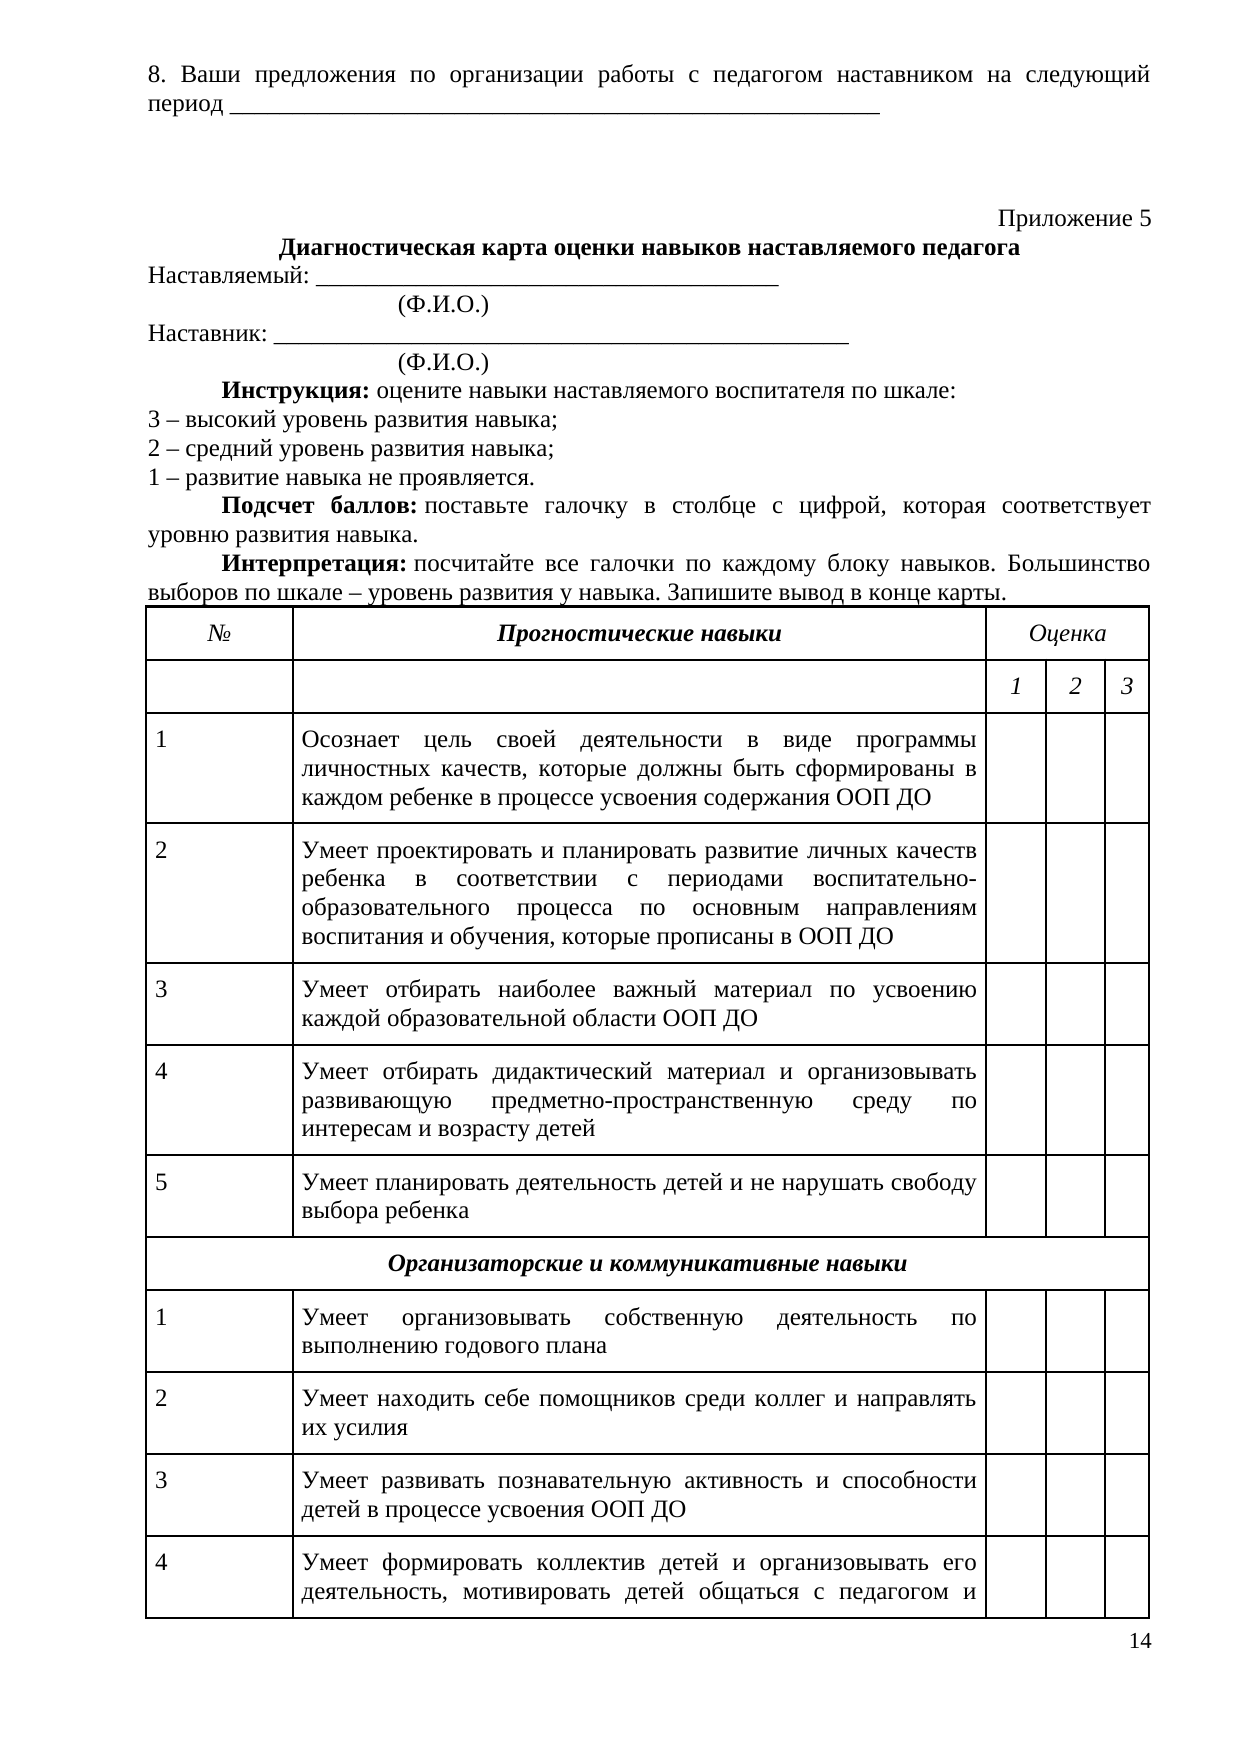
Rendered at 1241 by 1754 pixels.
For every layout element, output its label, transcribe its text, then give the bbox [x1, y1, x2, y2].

table_cell [1106, 1046, 1148, 1154]
table_cell [1106, 714, 1148, 822]
table_cell [1106, 1455, 1148, 1535]
table_cell 1 [147, 714, 292, 822]
table_cell [1106, 1156, 1148, 1236]
table_cell [1106, 1373, 1148, 1453]
text (Ф.И.О.) [148, 347, 1152, 375]
text Интерпретация: посчитайте все галочки по каждому блоку навыков. Большинство выборов по шкале – уровень развития у навыка. Запишите вывод в конце карты. [148, 548, 1152, 605]
text 3 – высокий уровень развития навыка; [148, 404, 1152, 433]
table_cell [1106, 1291, 1148, 1371]
table_cell [1106, 964, 1148, 1043]
table_cell [1106, 824, 1148, 962]
table_cell [987, 1537, 1045, 1617]
table_cell Умеет отбирать дидактический материал и организовывать развивающую предметно-пространственную среду по интересам и возрасту детей [294, 1046, 985, 1154]
table_cell [987, 1291, 1045, 1371]
table_cell [987, 1046, 1045, 1154]
text 1 – развитие навыка не проявляется. [148, 462, 1152, 490]
table_cell [1047, 1156, 1104, 1236]
text Диагностическая карта оценки навыков наставляемого педагога [148, 232, 1152, 260]
table_cell 3 [1106, 661, 1148, 712]
table_cell [1047, 1373, 1104, 1453]
table_cell Организаторские и коммуникативные навыки [147, 1238, 1148, 1289]
table_header Прогностические навыки [294, 608, 985, 658]
text Приложение 5 [148, 203, 1152, 232]
table_header Оценка [987, 608, 1148, 658]
table_cell [987, 714, 1045, 822]
text Наставник: ______________________________________________ [148, 318, 1152, 347]
table_cell 2 [1047, 661, 1104, 712]
table_cell Умеет проектировать и планировать развитие личных качеств ребенка в соответствии с периодами воспитательно-образовательного процесса по основным направлениям воспитания и обучения, которые прописаны в ООП ДО [294, 824, 985, 962]
table_cell 4 [147, 1046, 292, 1154]
table_cell Умеет планировать деятельность детей и не нарушать свободу выбора ребенка [294, 1156, 985, 1236]
table_cell [1047, 824, 1104, 962]
table_cell [1047, 1537, 1104, 1617]
table_header № [147, 608, 292, 658]
table_cell [1047, 714, 1104, 822]
table_cell [147, 661, 292, 712]
table_cell Умеет развивать познавательную активность и способности детей в процессе усвоения ООП ДО [294, 1455, 985, 1535]
table_cell 2 [147, 824, 292, 962]
table_cell [987, 1373, 1045, 1453]
text (Ф.И.О.) [148, 289, 1152, 318]
table_cell [1047, 1455, 1104, 1535]
table_cell 1 [147, 1291, 292, 1371]
table_cell 1 [987, 661, 1045, 712]
table_cell Осознает цель своей деятельности в виде программы личностных качеств, которые должны быть сформированы в каждом ребенке в процессе усвоения содержания ООП ДО [294, 714, 985, 822]
text Инструкция: оцените навыки наставляемого воспитателя по шкале: [148, 375, 1152, 404]
table_cell 3 [147, 1455, 292, 1535]
table_cell 2 [147, 1373, 292, 1453]
table_cell 5 [147, 1156, 292, 1236]
table_cell 3 [147, 964, 292, 1043]
table_cell [294, 661, 985, 712]
text Наставляемый: _____________________________________ [148, 260, 1152, 289]
table_cell [987, 1156, 1045, 1236]
table_cell [1047, 1046, 1104, 1154]
table_cell [1047, 964, 1104, 1043]
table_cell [294, 1537, 985, 1617]
table_cell [987, 1455, 1045, 1535]
text 2 – средний уровень развития навыка; [148, 433, 1152, 462]
table_cell Умеет находить себе помощников среди коллег и направлять их усилия [294, 1373, 985, 1453]
table_cell 4 [147, 1537, 292, 1617]
text Подсчет баллов: поставьте галочку в столбце с цифрой, которая соответствует уровню развития навыка. [148, 490, 1152, 548]
table_cell [987, 964, 1045, 1043]
table_cell Умеет организовывать собственную деятельность по выполнению годового плана [294, 1291, 985, 1371]
table_cell Умеет отбирать наиболее важный материал по усвоению каждой образовательной области ООП ДО [294, 964, 985, 1043]
table_cell [1047, 1291, 1104, 1371]
table_cell [987, 824, 1045, 962]
table_cell [1106, 1537, 1148, 1617]
text 8. Ваши предложения по организации работы с педагогом наставником на следующий период ____________________________________________________ [148, 59, 1152, 117]
